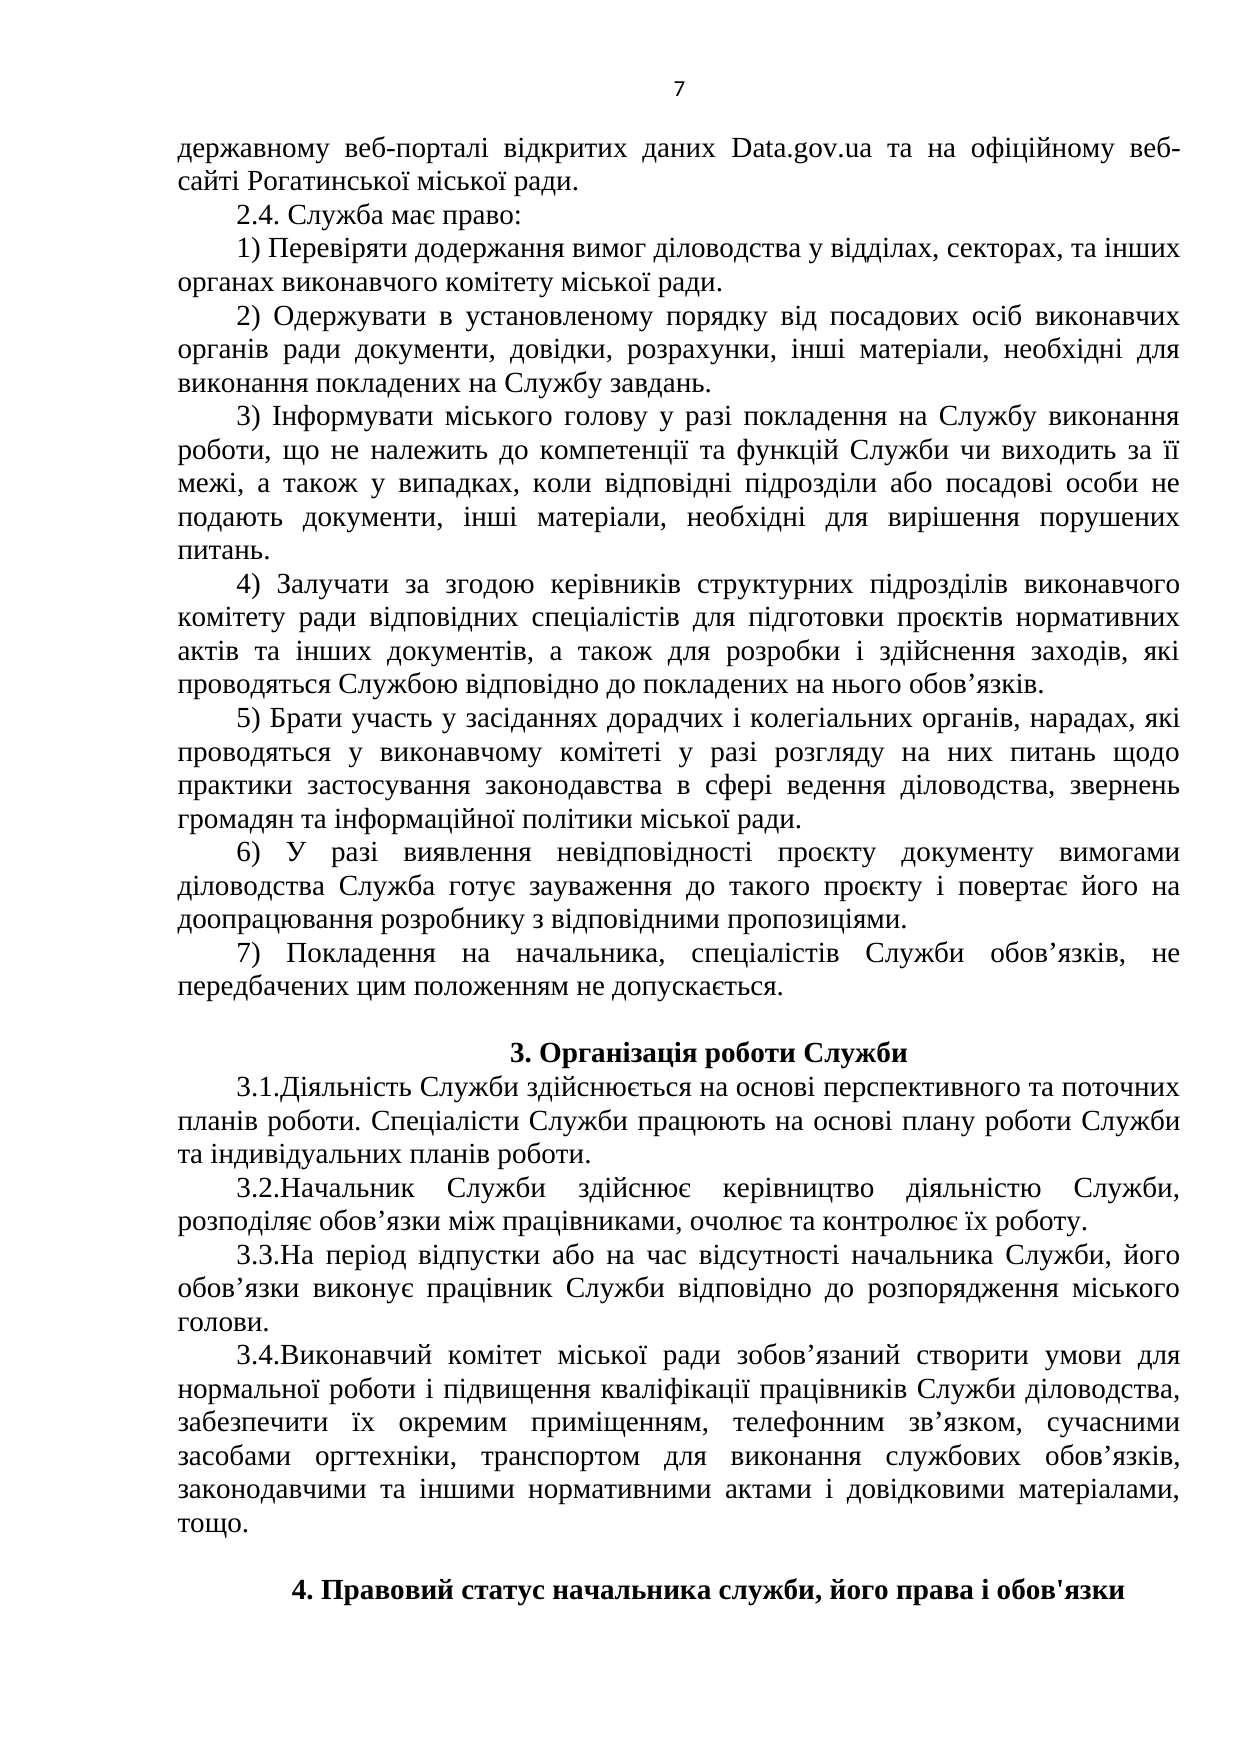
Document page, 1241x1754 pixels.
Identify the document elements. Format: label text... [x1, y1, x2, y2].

text 3. Організація роботи Служби [177, 1036, 1181, 1069]
text 2) Одержувати в установленому порядку від посадових осіб виконавчих органів ради документи, довідки, розрахунки, інші матеріали, необхідні для виконання покладених на Службу завдань. [177, 298, 1181, 398]
text 4. Правовий статус начальника служби, його права і обов'язки [177, 1572, 1181, 1606]
text 4) Залучати за згодою керівників структурних підрозділів виконавчого комітету ради відповідних спеціалістів для підготовки проєктів нормативних актів та інших документів, а також для розробки і здійснення заходів, які проводяться Службою відповідно до покладених на нього обов’язків. [177, 566, 1181, 700]
text 3.3.На період відпустки або на час відсутності начальника Служби, його обов’язки виконує працівник Служби відповідно до розпорядження міського голови. [177, 1237, 1181, 1337]
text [177, 130, 1181, 197]
text 3) Інформувати міського голову у разі покладення на Службу виконання роботи, що не належить до компетенції та функцій Служби чи виходить за її межі, а також у випадках, коли відповідні підрозділи або посадові особи не подають документи, інші матеріали, необхідні для вирішення порушених питань. [177, 398, 1181, 566]
text 3.2.Начальник Служби здійснює керівництво діяльністю Служби, розподіляє обов’язки між працівниками, очолює та контролює їх роботу. [177, 1170, 1181, 1237]
text 3.4.Виконавчий комітет міської ради зобов’язаний створити умови для нормальної роботи і підвищення кваліфікації працівників Служби діловодства, забезпечити їх окремим приміщенням, телефонним зв’язком, сучасними засобами оргтехніки, транспортом для виконання службових обов’язків, законодавчими та іншими нормативними актами і довідковими матеріалами, тощо. [177, 1337, 1181, 1539]
text 5) Брати участь у засіданнях дорадчих і колегіальних органів, нарадах, які проводяться у виконавчому комітеті у разі розгляду на них питань щодо практики застосування законодавства в сфері ведення діловодства, звернень громадян та інформаційної політики міської ради. [177, 700, 1181, 834]
text 7) Покладення на начальника, спеціалістів Служби обов’язків, не передбачених цим положенням не допускається. [177, 935, 1181, 1002]
text 6) У разі виявлення невідповідності проєкту документу вимогами діловодства Служба готує зауваження до такого проєкту і повертає його на доопрацювання розробнику з відповідними пропозиціями. [177, 834, 1181, 935]
text 1) Перевіряти додержання вимог діловодства у відділах, секторах, та інших органах виконавчого комітету міської ради. [177, 231, 1181, 298]
text 2.4. Служба має право: [177, 197, 1181, 231]
text 3.1.Діяльність Служби здійснюється на основі перспективного та поточних планів роботи. Спеціалісти Служби працюють на основі плану роботи Служби та індивідуальних планів роботи. [177, 1069, 1181, 1170]
